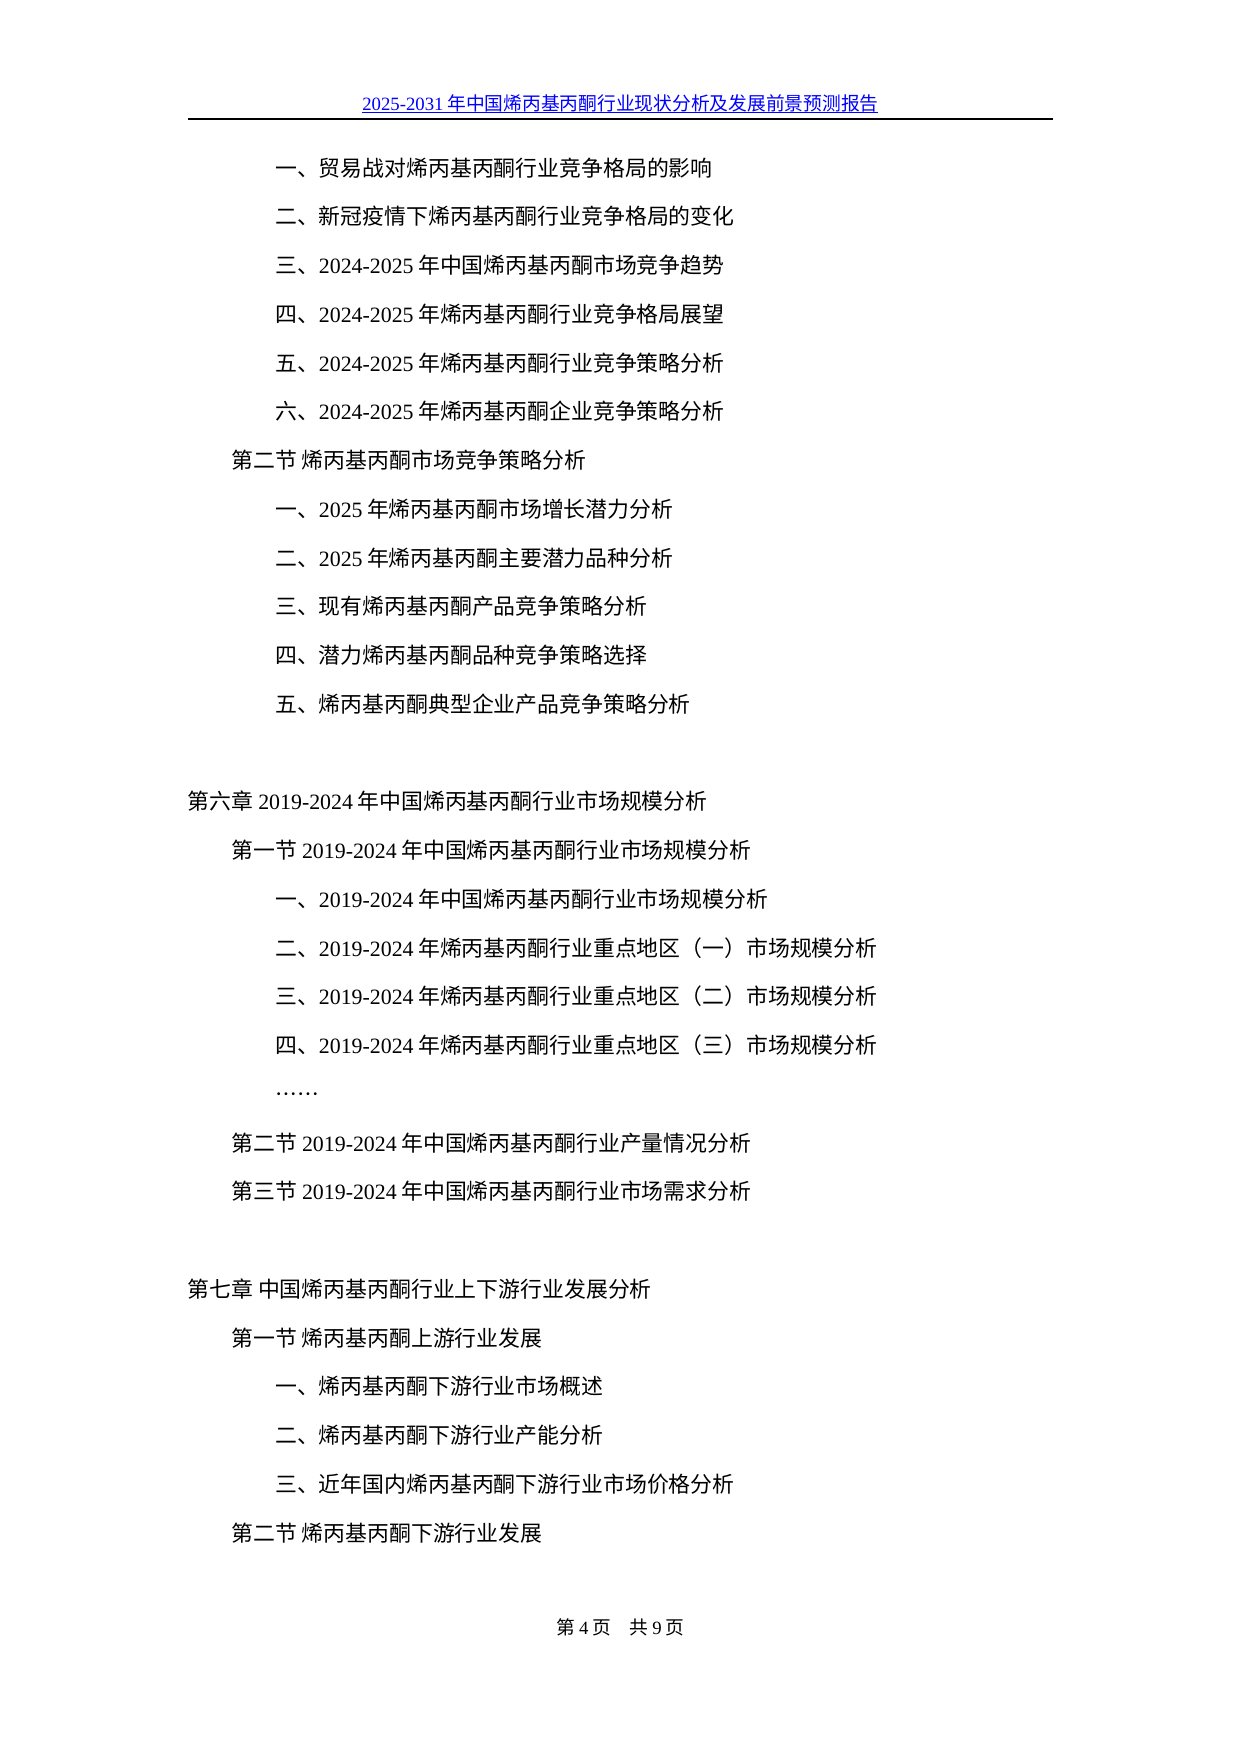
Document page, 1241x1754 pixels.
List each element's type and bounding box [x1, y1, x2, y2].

text [187, 150, 1053, 1548]
